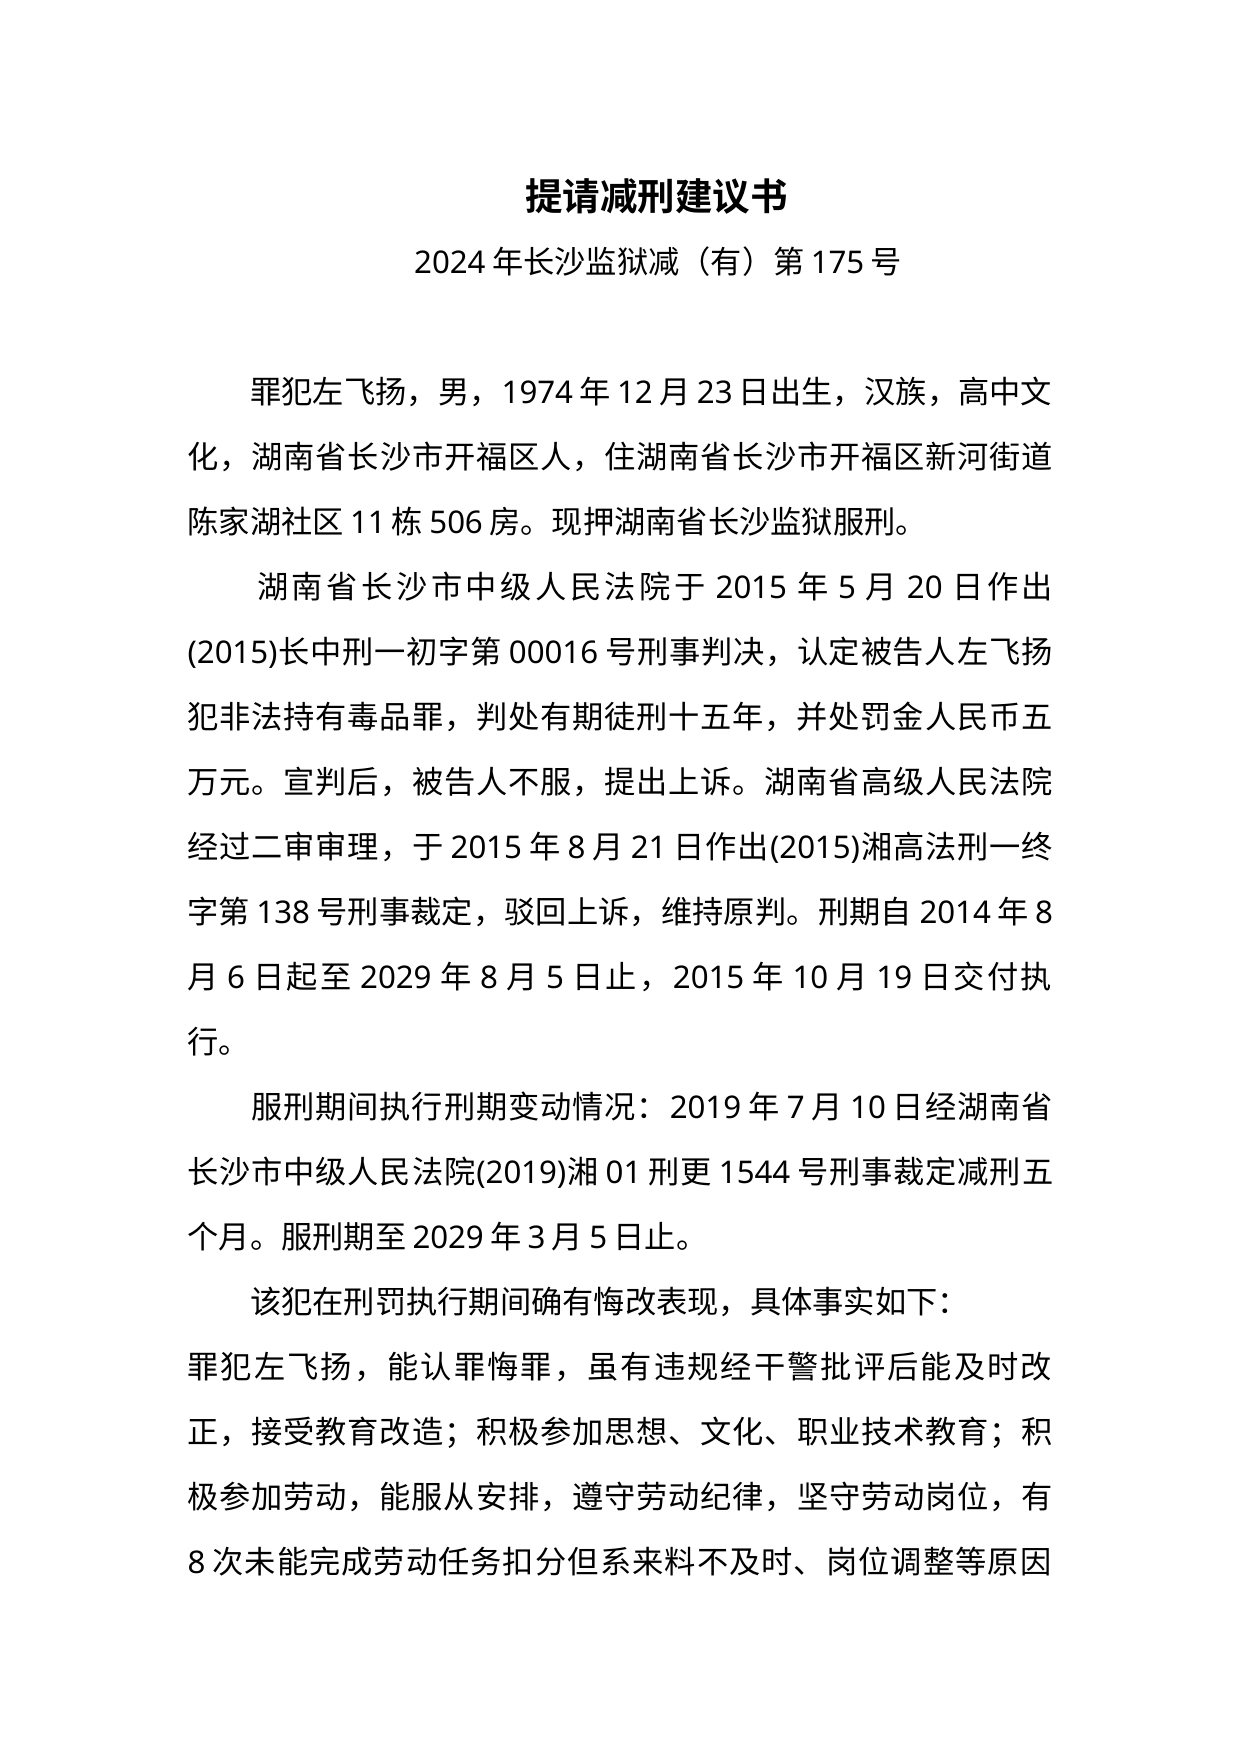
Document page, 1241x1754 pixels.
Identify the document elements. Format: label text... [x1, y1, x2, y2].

text 2024年长沙监狱减（有）第175号 [187, 227, 1053, 292]
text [187, 357, 1053, 1592]
text 提请减刑建议书 [187, 162, 1053, 227]
